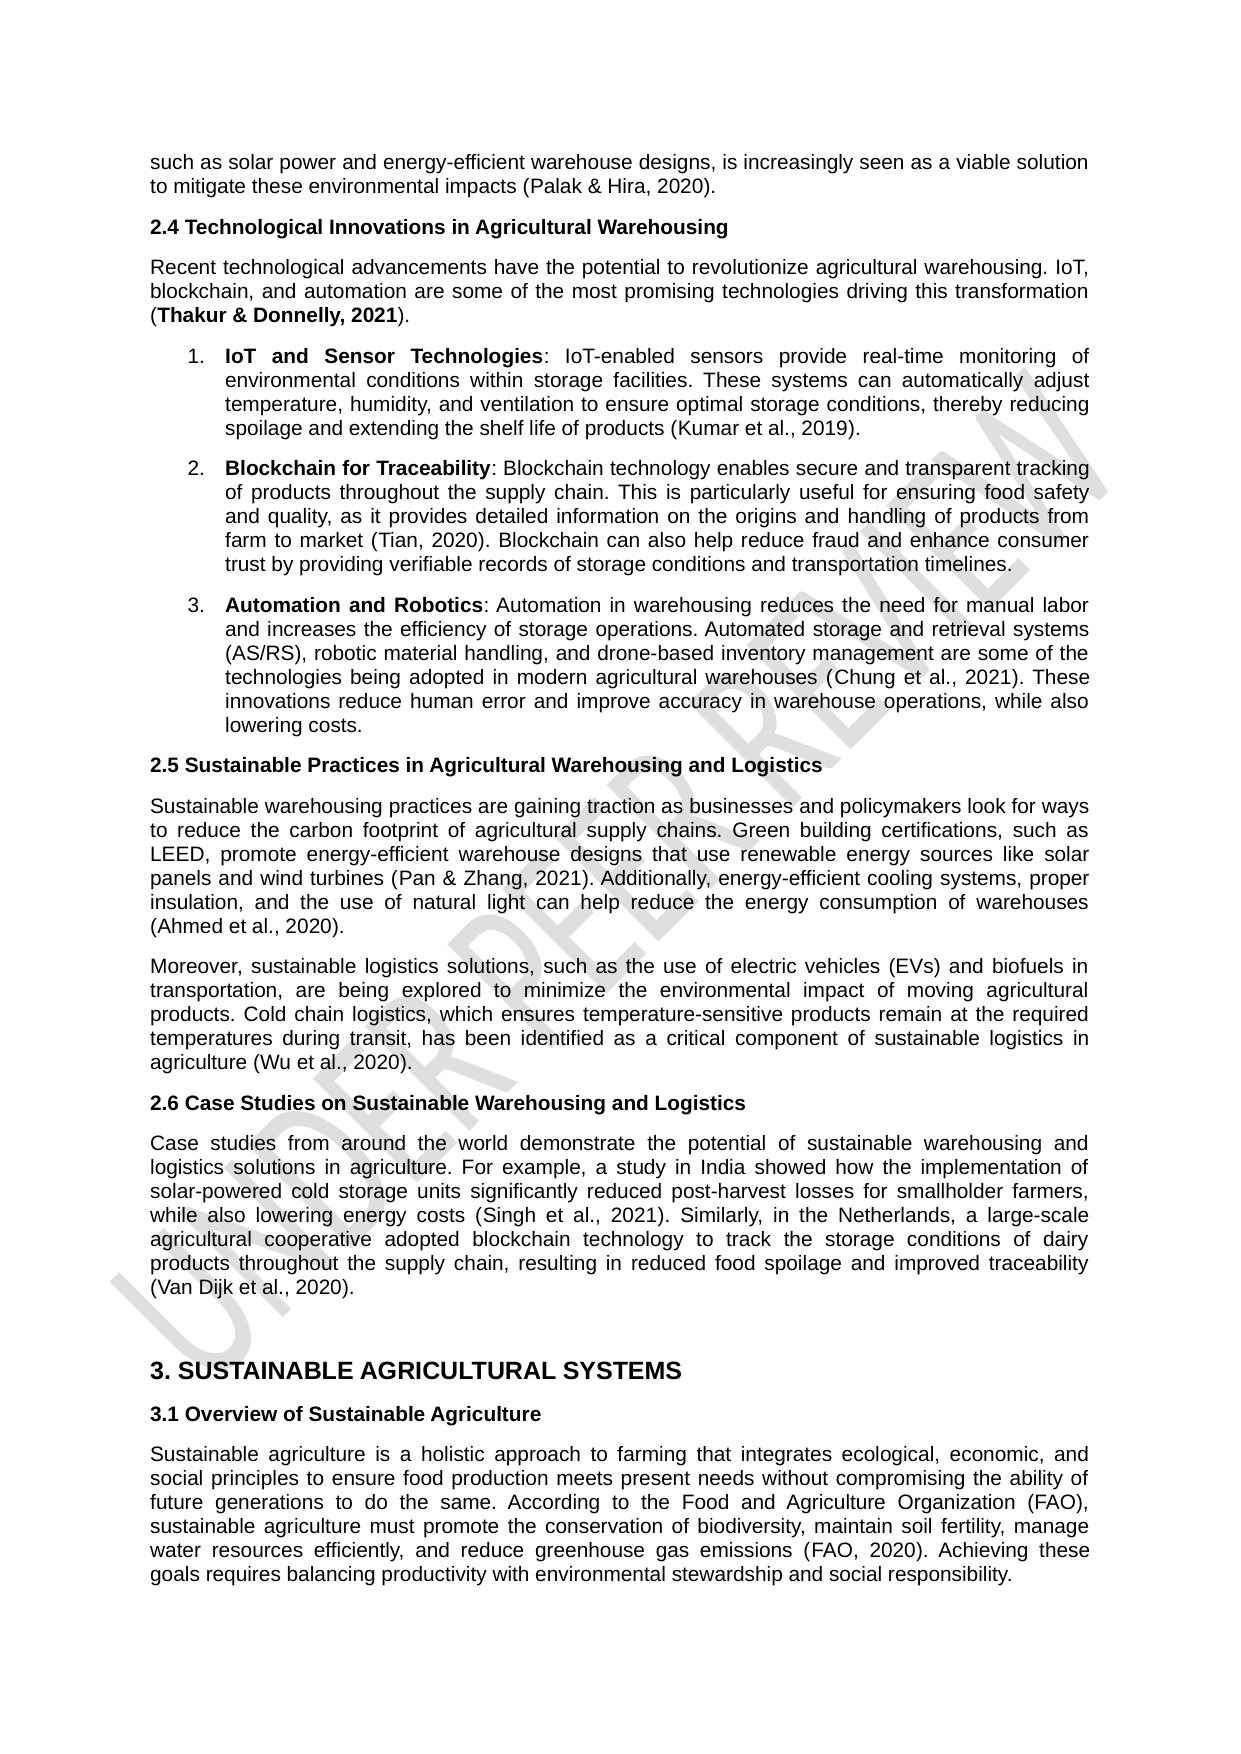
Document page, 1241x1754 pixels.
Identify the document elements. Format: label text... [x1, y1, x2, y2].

text 2.6 Case Studies on Sustainable Warehousing and Logistics [150, 1091, 1090, 1114]
text Recent technological advancements have the potential to revolutionize agricultural warehousing. IoT, blockchain, and automation are some of the most promising technologies driving this transformation (Thakur & Donnelly, 2021). [150, 255, 1090, 327]
text 3.1 Overview of Sustainable Agriculture [150, 1402, 1090, 1426]
list IoT and Sensor Technologies: IoT-enabled sensors provide real-time monitoring of environmental conditions within storage facilities. These systems can automatically adjust temperature, humidity, and ventilation to ensure optimal storage conditions, thereby reducing spoilage and extending the shelf life of products (Kumar et al., 2019). [187, 344, 1090, 439]
text 3. SUSTAINABLE AGRICULTURAL SYSTEMS [150, 1356, 1090, 1385]
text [150, 150, 1090, 198]
text Sustainable agriculture is a holistic approach to farming that integrates ecological, economic, and social principles to ensure food production meets present needs without compromising the ability of future generations to do the same. According to the Food and Agriculture Organization (FAO), sustainable agriculture must promote the conservation of biodiversity, maintain soil fertility, manage water resources efficiently, and reduce greenhouse gas emissions (FAO, 2020). Achieving these goals requires balancing productivity with environmental stewardship and social responsibility. [150, 1442, 1090, 1586]
text 2.5 Sustainable Practices in Agricultural Warehousing and Logistics [150, 753, 1090, 777]
text Case studies from around the world demonstrate the potential of sustainable warehousing and logistics solutions in agriculture. For example, a study in India showed how the implementation of solar-powered cold storage units significantly reduced post-harvest losses for smallholder farmers, while also lowering energy costs (Singh et al., 2021). Similarly, in the Netherlands, a large-scale agricultural cooperative adopted blockchain technology to track the storage conditions of dairy products throughout the supply chain, resulting in reduced food spoilage and improved traceability (Van Dijk et al., 2020). [150, 1131, 1090, 1299]
text 2.4 Technological Innovations in Agricultural Warehousing [150, 214, 1090, 238]
text Moreover, sustainable logistics solutions, such as the use of electric vehicles (EVs) and biofuels in transportation, are being explored to minimize the environmental impact of moving agricultural products. Cold chain logistics, which ensures temperature-sensitive products remain at the required temperatures during transit, has been identified as a critical component of sustainable logistics in agriculture (Wu et al., 2020). [150, 954, 1090, 1074]
text Sustainable warehousing practices are gaining traction as businesses and policymakers look for ways to reduce the carbon footprint of agricultural supply chains. Green building certifications, such as LEED, promote energy-efficient warehouse designs that use renewable energy sources like solar panels and wind turbines (Pan & Zhang, 2021). Additionally, energy-efficient cooling systems, proper insulation, and the use of natural light can help reduce the energy consumption of warehouses (Ahmed et al., 2020). [150, 794, 1090, 937]
list Automation and Robotics: Automation in warehousing reduces the need for manual labor and increases the efficiency of storage operations. Automated storage and retrieval systems (AS/RS), robotic material handling, and drone-based inventory management are some of the technologies being adopted in modern agricultural warehouses (Chung et al., 2021). These innovations reduce human error and improve accuracy in warehouse operations, while also lowering costs. [187, 593, 1090, 736]
list Blockchain for Traceability: Blockchain technology enables secure and transparent tracking of products throughout the supply chain. This is particularly useful for ensuring food safety and quality, as it provides detailed information on the origins and handling of products from farm to market (Tian, 2020). Blockchain can also help reduce fraud and enhance consumer trust by providing verifiable records of storage conditions and transportation timelines. [187, 456, 1090, 576]
